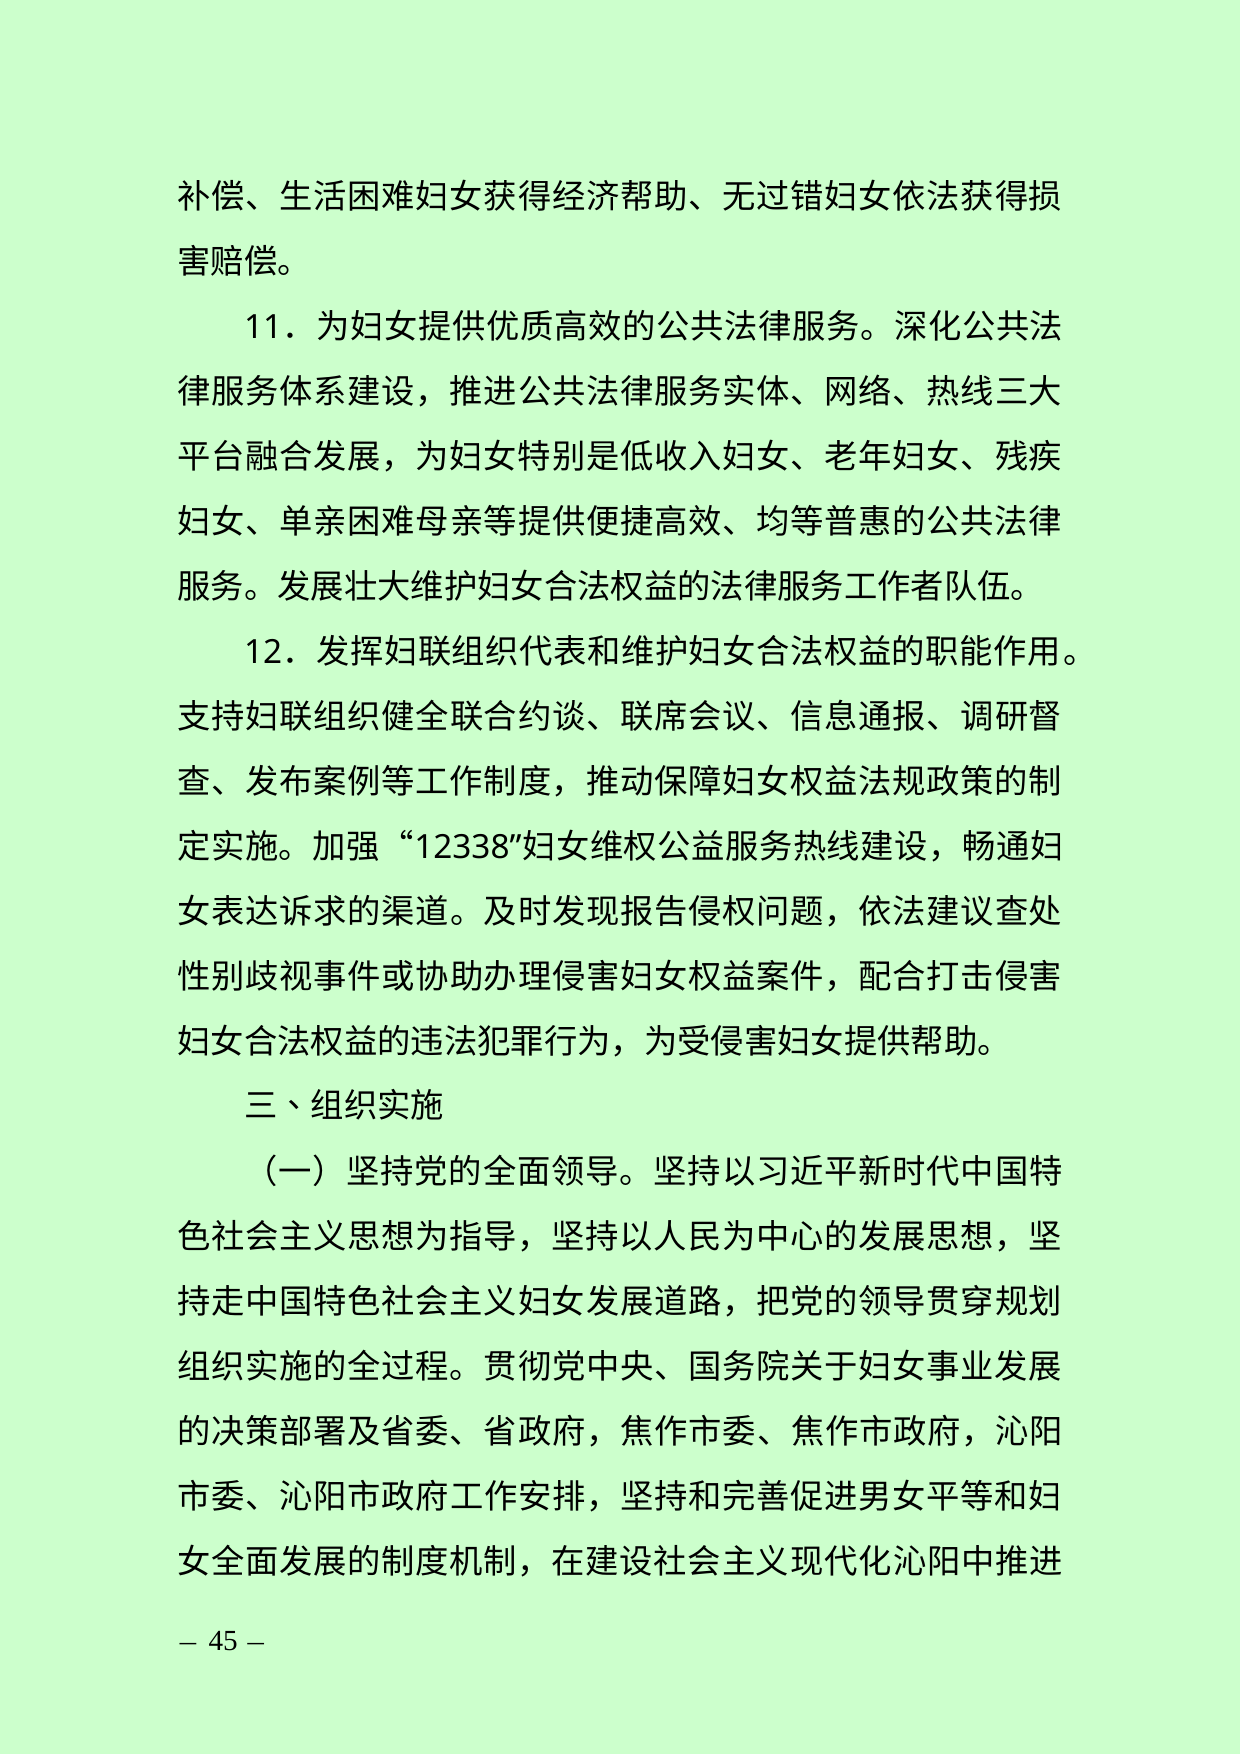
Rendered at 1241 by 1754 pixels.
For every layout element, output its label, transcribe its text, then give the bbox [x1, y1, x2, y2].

subtitle 三、组织实施 [177, 1072, 1063, 1137]
text 11．为妇女提供优质高效的公共法律服务。深化公共法律服务体系建设，推进公共法律服务实体、网络、热线三大平台融合发展，为妇女特别是低收入妇女、老年妇女、残疾妇女、单亲困难母亲等提供便捷高效、均等普惠的公共法律服务。发展壮大维护妇女合法权益的法律服务工作者队伍。 [177, 292, 1063, 617]
text 12．发挥妇联组织代表和维护妇女合法权益的职能作用。支持妇联组织健全联合约谈、联席会议、信息通报、调研督查、发布案例等工作制度，推动保障妇女权益法规政策的制定实施。加强“12338”妇女维权公益服务热线建设，畅通妇女表达诉求的渠道。及时发现报告侵权问题，依法建议查处性别歧视事件或协助办理侵害妇女权益案件，配合打击侵害妇女合法权益的违法犯罪行为，为受侵害妇女提供帮助。 [177, 617, 1063, 1072]
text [177, 1137, 1063, 1592]
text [177, 162, 1063, 292]
